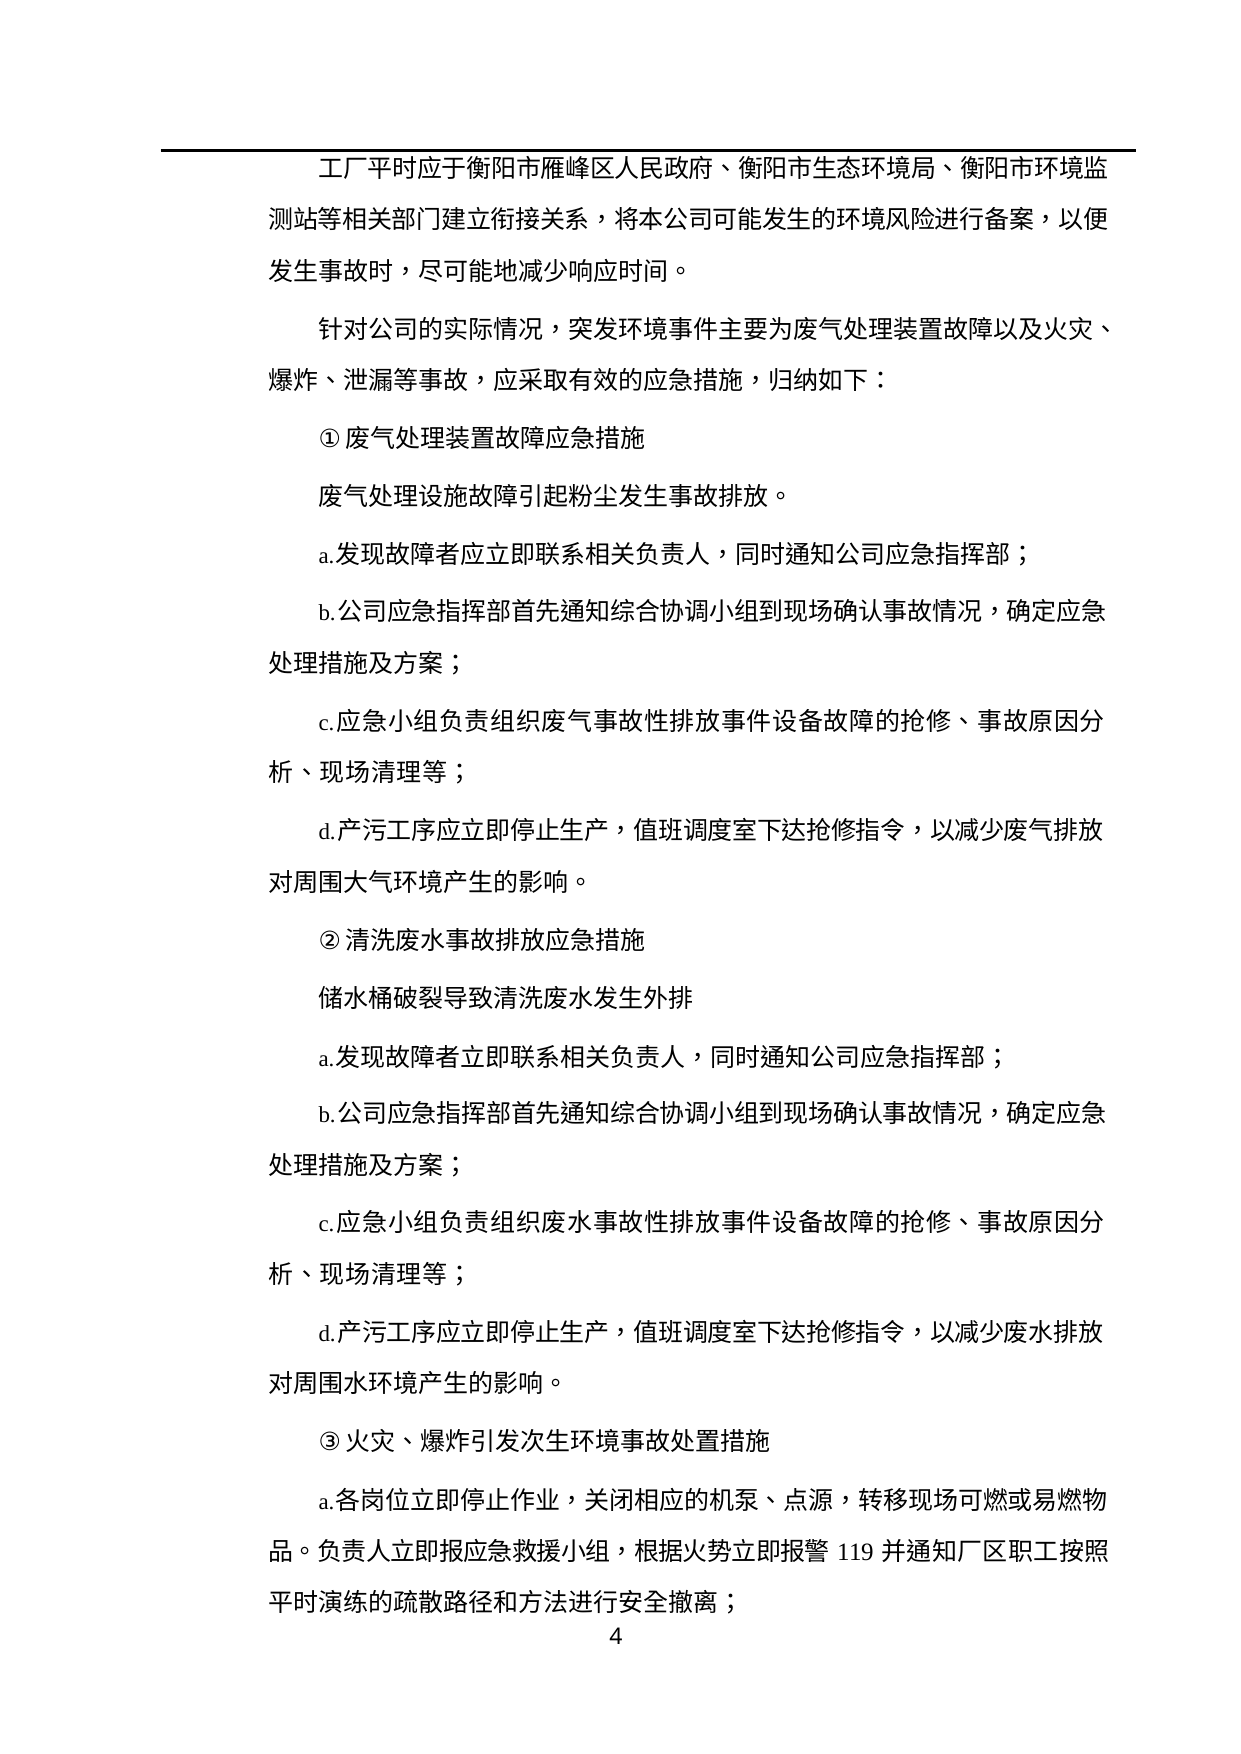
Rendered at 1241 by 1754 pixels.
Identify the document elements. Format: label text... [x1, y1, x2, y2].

text 储水桶破裂导致清洗废水发生外排 [318, 981, 1138, 1015]
list 发现故障者应立即联系相关负责人，同时通知公司应急指挥部； [318, 537, 1138, 571]
text ③火灾、爆炸引发次生环境事故处置措施 [318, 1424, 1138, 1458]
list 公司应急指挥部首先通知综合协调小组到现场确认事故情况，确定应急处理措施及方案； [268, 594, 1110, 679]
text 针对公司的实际情况，突发环境事件主要为废气处理装置故障以及火灾、爆炸、泄漏等事故，应采取有效的应急措施，归纳如下： [268, 311, 1118, 397]
list 发现故障者立即联系相关负责人，同时通知公司应急指挥部； [318, 1039, 1138, 1073]
text ①废气处理装置故障应急措施 [318, 420, 1138, 454]
list 各岗位立即停止作业，关闭相应的机泵、点源，转移现场可燃或易燃物品。负责人立即报应急救援小组，根据火势立即报警 119 并通知厂区职工按照平时演练的疏散路径和方法进行安全撤离； [268, 1482, 1110, 1619]
text 工厂平时应于衡阳市雁峰区人民政府、衡阳市生态环境局、衡阳市环境监测站等相关部门建立衔接关系，将本公司可能发生的环境风险进行备案，以便发生事故时，尽可能地减少响应时间。 [268, 150, 1110, 287]
list 公司应急指挥部首先通知综合协调小组到现场确认事故情况，确定应急处理措施及方案； [268, 1096, 1110, 1181]
text 废气处理设施故障引起粉尘发生事故排放。 [318, 479, 1138, 513]
text ②清洗废水事故排放应急措施 [318, 922, 1138, 957]
list 产污工序应立即停止生产，值班调度室下达抢修指令，以减少废气排放对周围大气环境产生的影响。 [268, 813, 1110, 898]
list 产污工序应立即停止生产，值班调度室下达抢修指令，以减少废水排放对周围水环境产生的影响。 [268, 1314, 1110, 1400]
list 应急小组负责组织废水事故性排放事件设备故障的抢修、事故原因分析、现场清理等； [268, 1205, 1110, 1291]
list 应急小组负责组织废气事故性排放事件设备故障的抢修、事故原因分析、现场清理等； [268, 703, 1110, 789]
